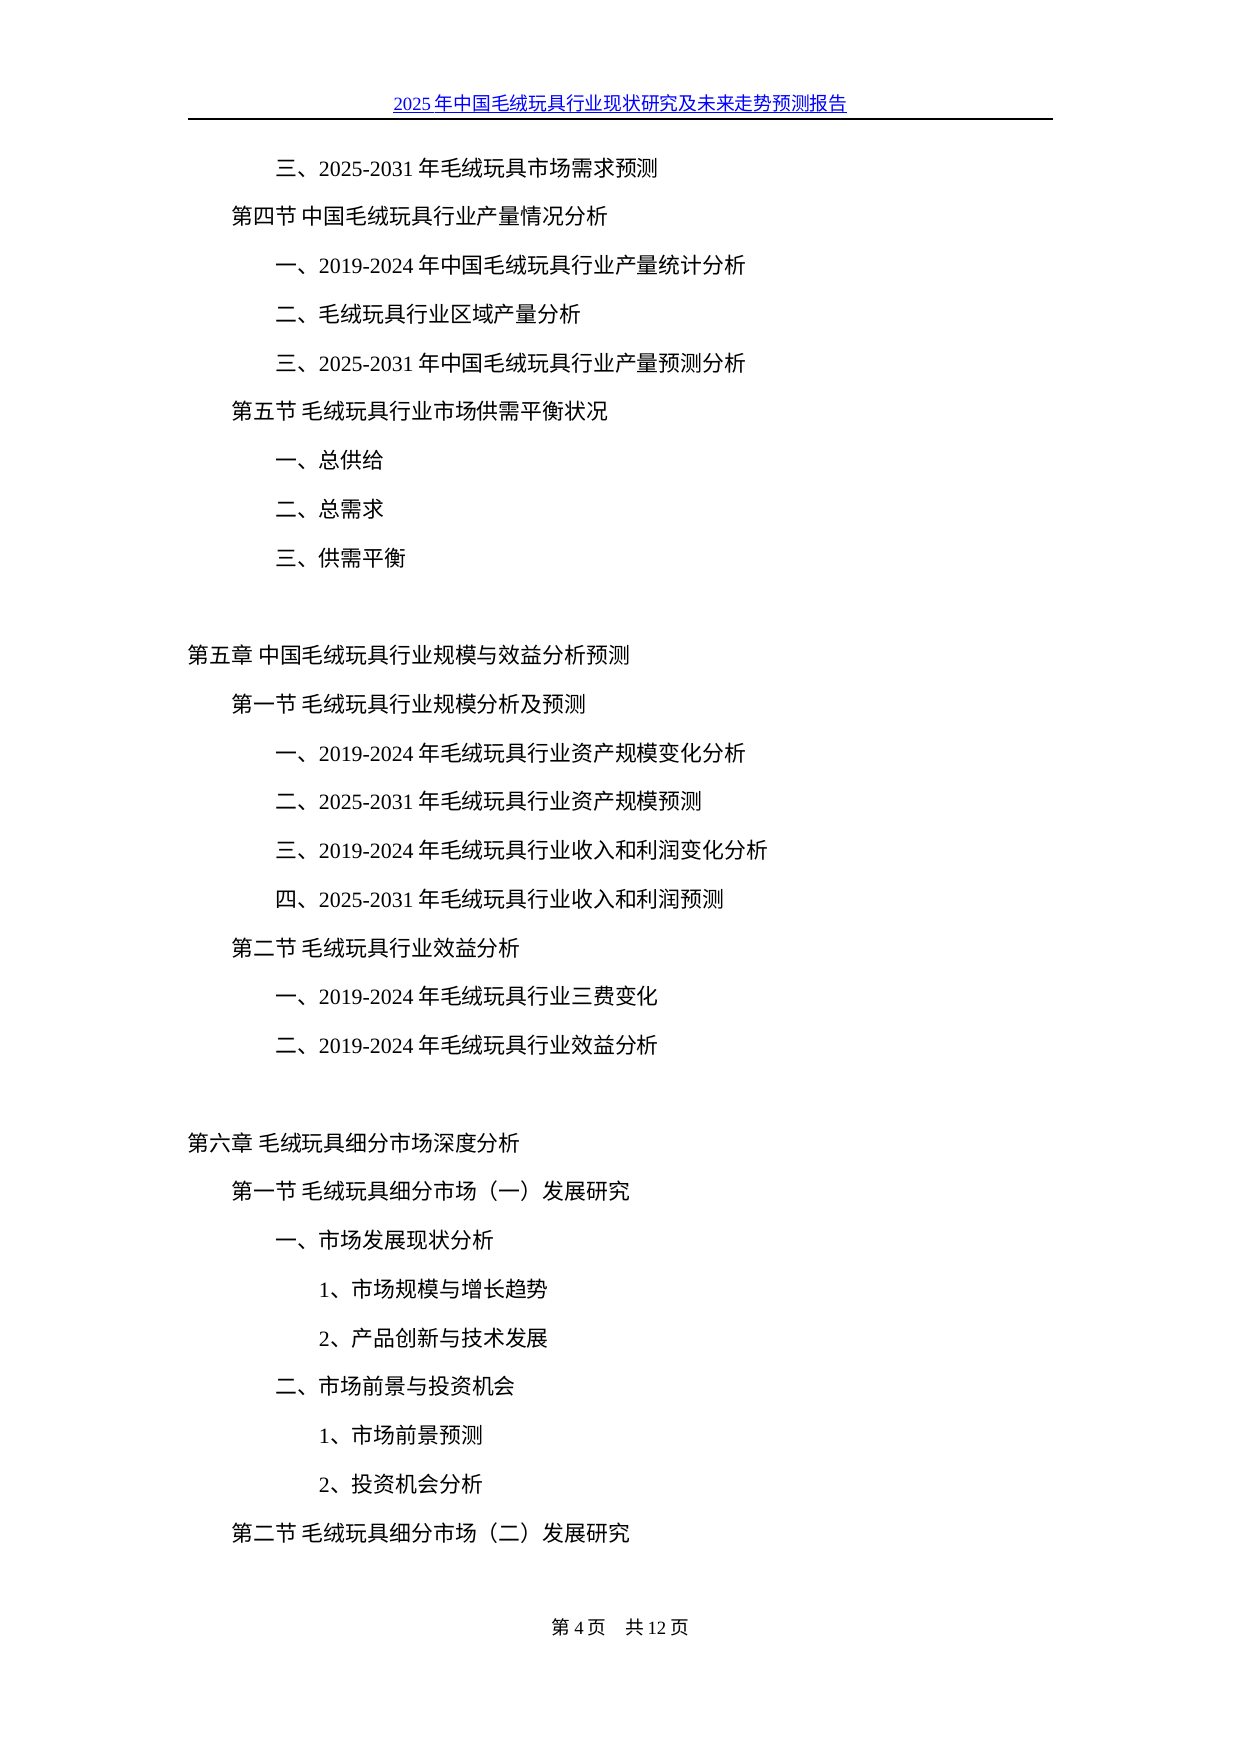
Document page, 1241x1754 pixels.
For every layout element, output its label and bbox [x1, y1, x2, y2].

text [187, 150, 1053, 1548]
